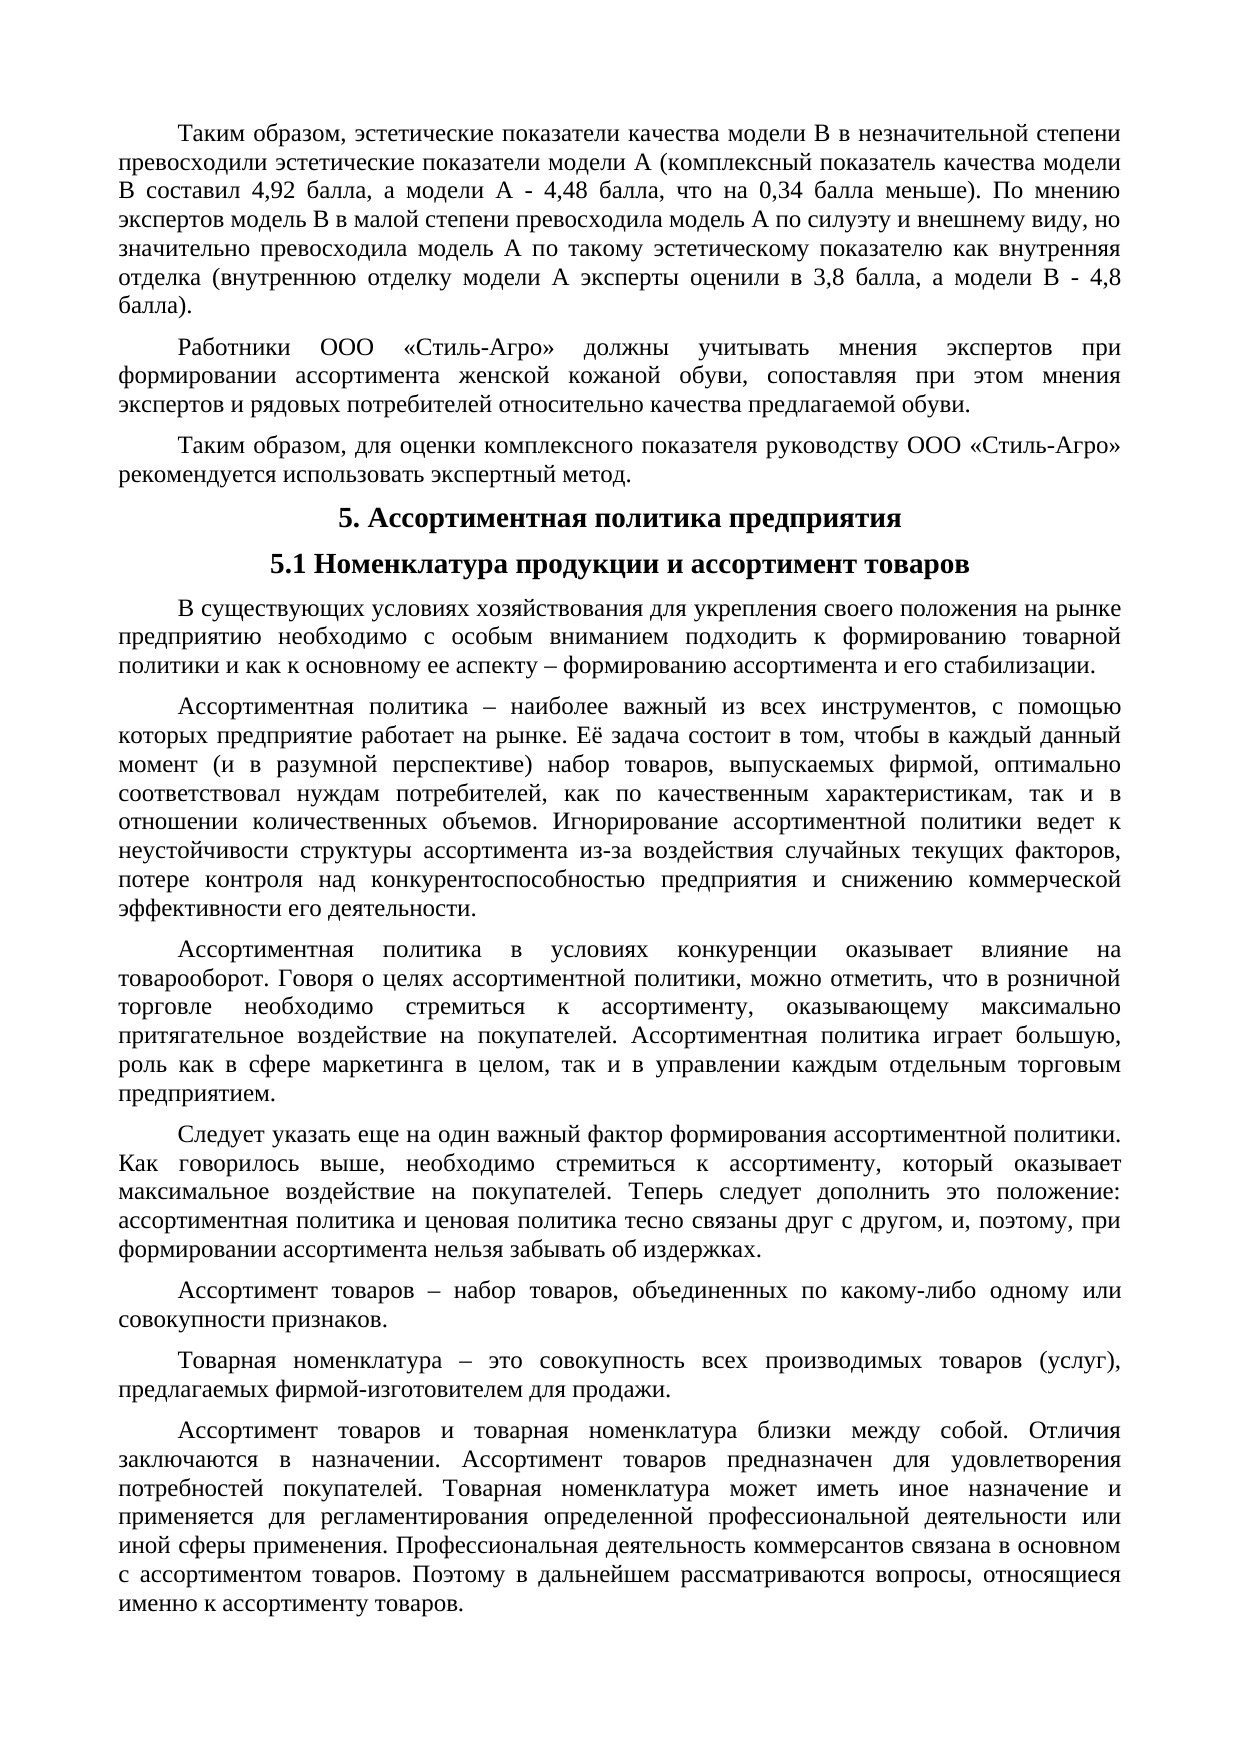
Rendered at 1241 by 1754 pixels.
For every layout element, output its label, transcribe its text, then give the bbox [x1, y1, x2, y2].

text Работники ООО «Стиль-Агро» должны учитывать мнения экспертов при формировании ассортимента женской кожаной обуви, сопоставляя при этом мнения экспертов и рядовых потребителей относительно качества предлагаемой обуви. [118, 332, 1122, 418]
text 5. Ассортиментная политика предприятия [118, 501, 1122, 534]
text Товарная номенклатура – это совокупность всех производимых товаров (услуг), предлагаемых фирмой-изготовителем для продажи. [118, 1345, 1122, 1403]
text Ассортиментная политика в условиях конкуренции оказывает влияние на товарооборот. Говоря о целях ассортиментной политики, можно отметить, что в розничной торговле необходимо стремиться к ассортименту, оказывающему максимально притягательное воздействие на покупателей. Ассортиментная политика играет большую, роль как в сфере маркетинга в целом, так и в управлении каждым отдельным торговым предприятием. [118, 934, 1122, 1106]
text Ассортиментная политика – наиболее важный из всех инструментов, с помощью которых предприятие работает на рынке. Её задача состоит в том, чтобы в каждый данный момент (и в разумной перспективе) набор товаров, выпускаемых фирмой, оптимально соответствовал нуждам потребителей, как по качественным характеристикам, так и в отношении количественных объемов. Игнорирование ассортиментной политики ведет к неустойчивости структуры ассортимента из-за воздействия случайных текущих факторов, потере контроля над конкурентоспособностью предприятия и снижению коммерческой эффективности его деятельности. [118, 691, 1122, 921]
text Ассортимент товаров и товарная номенклатура близки между собой. Отличия заключаются в назначении. Ассортимент товаров предназначен для удовлетворения потребностей покупателей. Товарная номенклатура может иметь иное назначение и применяется для регламентирования определенной профессиональной деятельности или иной сферы применения. Профессиональная деятельность коммерсантов связана в основном с ассортиментом товаров. Поэтому в дальнейшем рассматриваются вопросы, относящиеся именно к ассортименту товаров. [118, 1415, 1122, 1616]
text Таким образом, для оценки комплексного показателя руководству ООО «Стиль-Агро» рекомендуется использовать экспертный метод. [118, 431, 1122, 488]
text Следует указать еще на один важный фактор формирования ассортиментной политики. Как говорилось выше, необходимо стремиться к ассортименту, который оказывает максимальное воздействие на покупателей. Теперь следует дополнить это положение: ассортиментная политика и ценовая политика тесно связаны друг с другом, и, поэтому, при формировании ассортимента нельзя забывать об издержках. [118, 1119, 1122, 1263]
text В существующих условиях хозяйствования для укрепления своего положения на рынке предприятию необходимо с особым вниманием подходить к формированию товарной политики и как к основному ее аспекту – формированию ассортимента и его стабилизации. [118, 593, 1122, 679]
text 5.1 Номенклатура продукции и ассортимент товаров [118, 547, 1122, 580]
text Ассортимент товаров – набор товаров, объединенных по какому-либо одному или совокупности признаков. [118, 1275, 1122, 1333]
text Таким образом, эстетические показатели качества модели В в незначительной степени превосходили эстетические показатели модели А (комплексный показатель качества модели В составил 4,92 балла, а модели А - 4,48 балла, что на 0,34 балла меньше). По мнению экспертов модель В в малой степени превосходила модель А по силуэту и внешнему виду, но значительно превосходила модель А по такому эстетическому показателю как внутренняя отделка (внутреннюю отделку модели А эксперты оценили в 3,8 балла, а модели В - 4,8 балла). [118, 118, 1122, 319]
